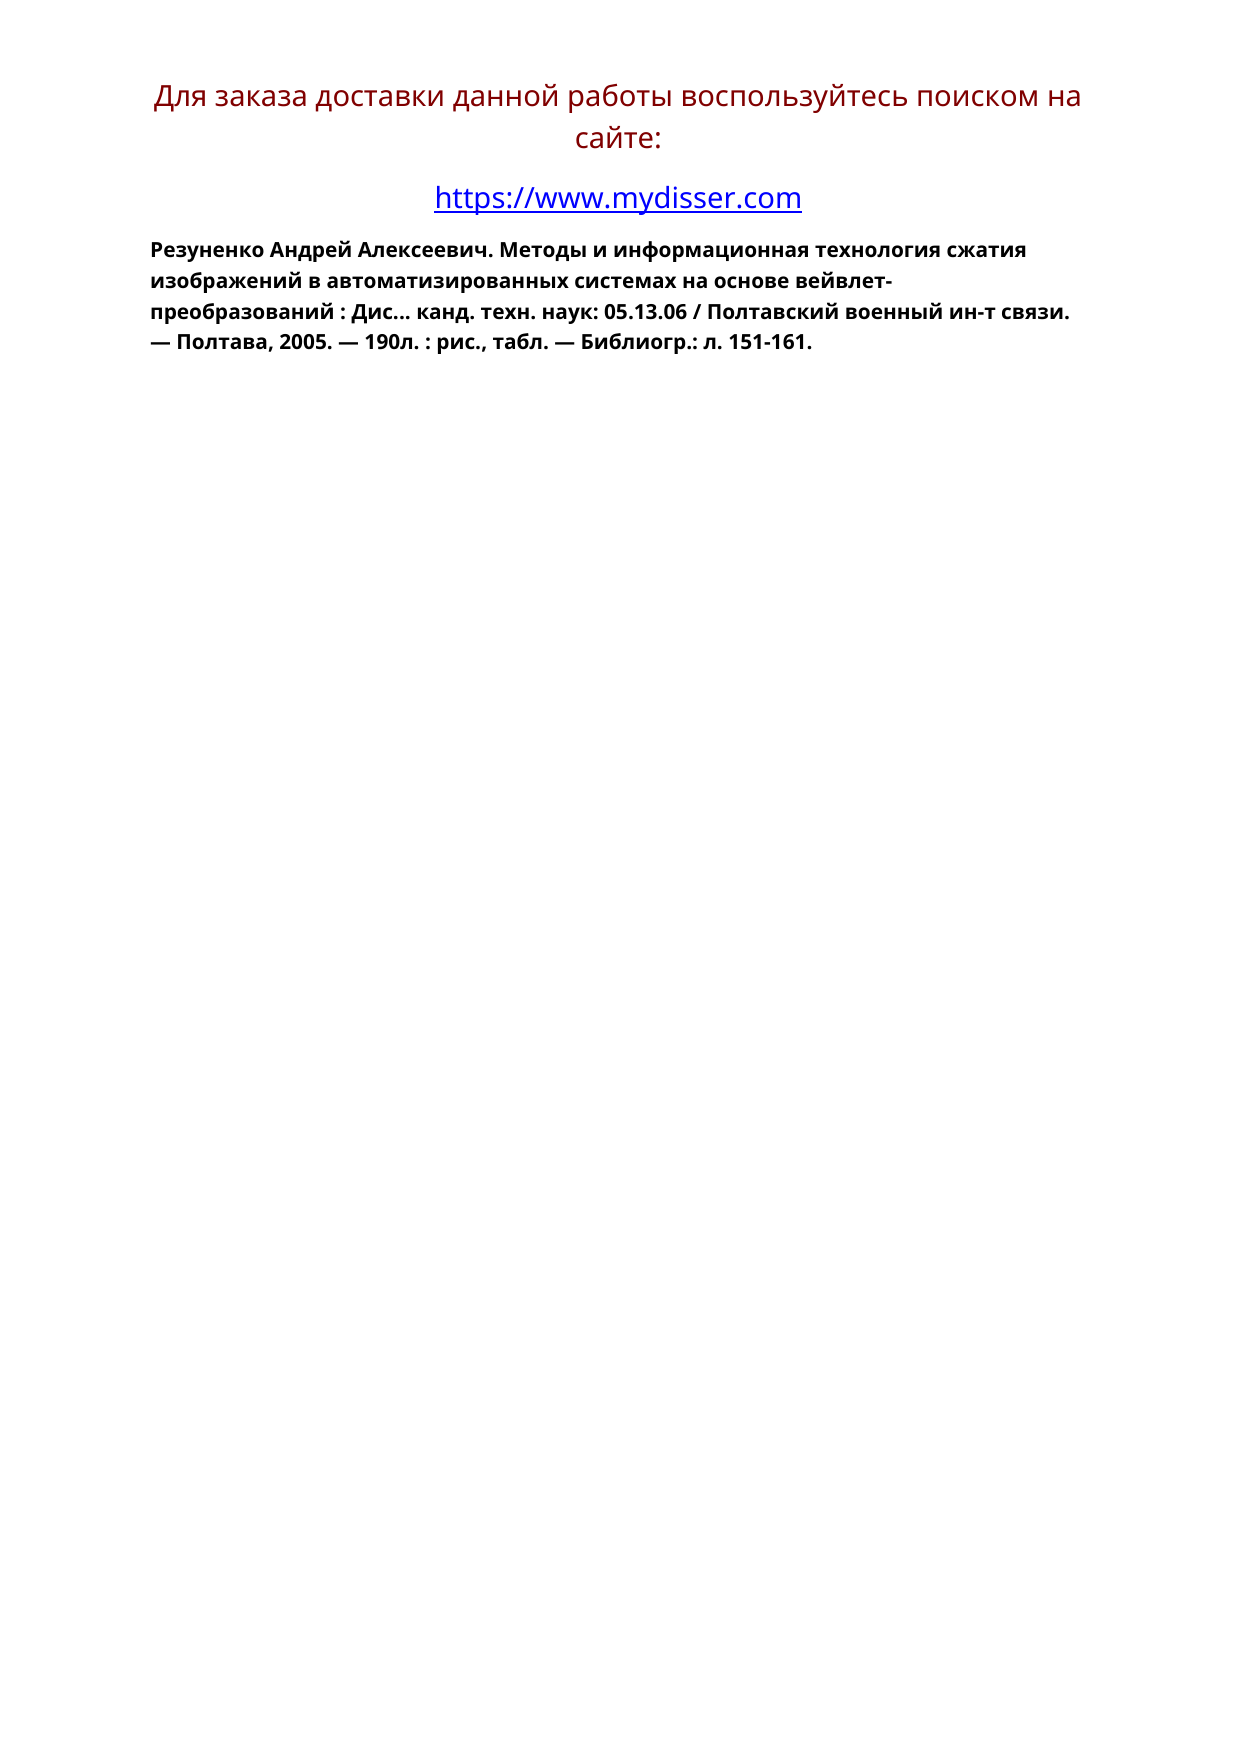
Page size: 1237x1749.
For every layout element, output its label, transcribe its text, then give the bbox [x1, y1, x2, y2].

text Резуненко Андрей Алексеевич. Методы и информационная технология сжатия изображений в автоматизированных системах на основе вейвлет-преобразований : Дис... канд. техн. наук: 05.13.06 / Полтавский военный ин-т связи. — Полтава, 2005. — 190л. : рис., табл. — Библиогр.: л. 151-161. [150, 236, 1086, 356]
